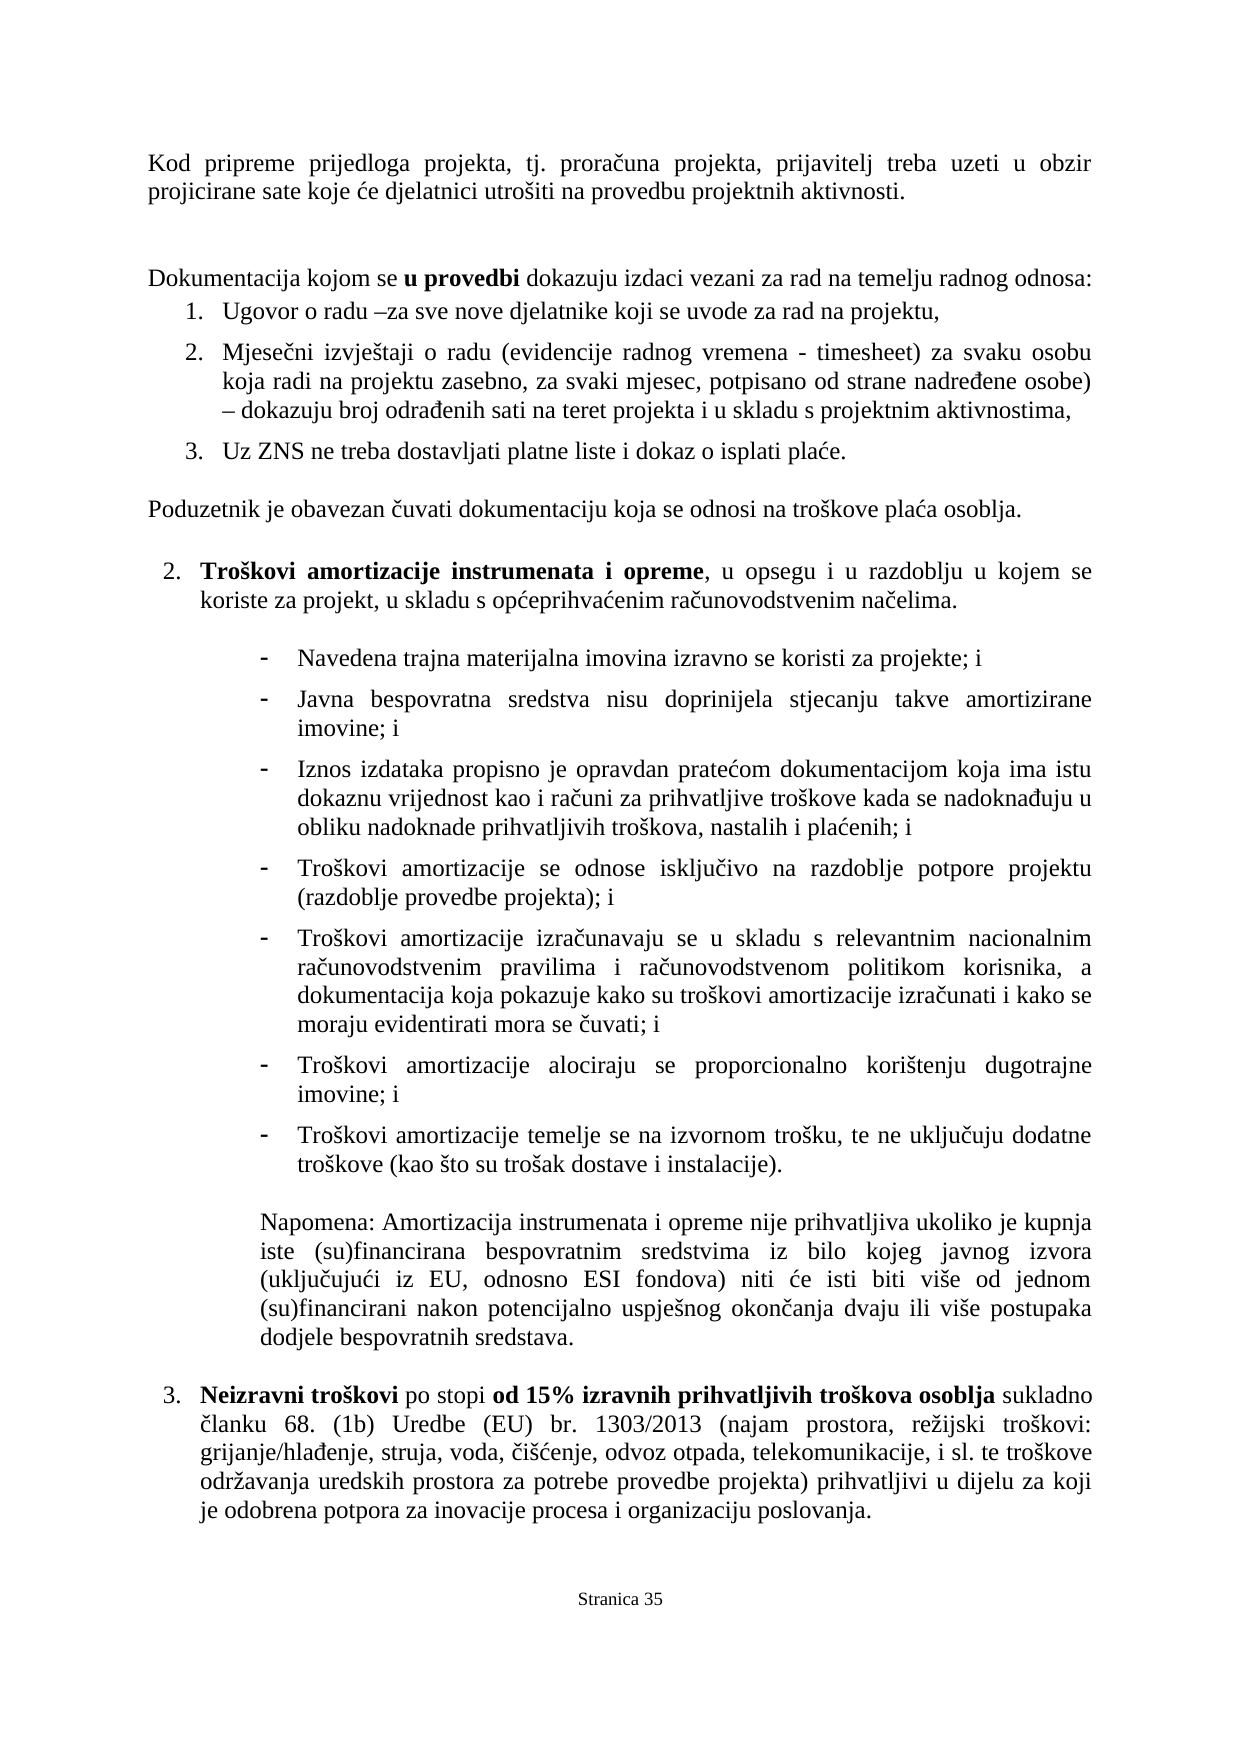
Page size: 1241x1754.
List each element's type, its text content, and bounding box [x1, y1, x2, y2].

text Poduzetnik je obavezan čuvati dokumentaciju koja se odnosi na troškove plaća osoblja. [148, 494, 1093, 523]
list Ugovor o radu –za sve nove djelatnike koji se uvode za rad na projektu, [185, 296, 1093, 325]
list Navedena trajna materijalna imovina izravno se koristi za projekte; i [260, 643, 1093, 672]
list Iznos izdataka propisno je opravdan pratećom dokumentacijom koja ima istu dokaznu vrijednost kao i računi za prihvatljive troškove kada se nadoknađuju u obliku nadoknade prihvatljivih troškova, nastalih i plaćenih; i [260, 754, 1093, 840]
list Troškovi amortizacije alociraju se proporcionalno korištenju dugotrajne imovine; i [260, 1050, 1093, 1108]
list Mjesečni izvještaji o radu (evidencije radnog vremena - timesheet) za svaku osobu koja radi na projektu zasebno, za svaki mjesec, potpisano od strane nadređene osobe) – dokazuju broj odrađenih sati na teret projekta i u skladu s projektnim aktivnostima, [185, 337, 1093, 423]
list Javna bespovratna sredstva nisu doprinijela stjecanju takve amortizirane imovine; i [260, 684, 1093, 742]
text Dokumentacija kojom se u provedbi dokazuju izdaci vezani za rad na temelju radnog odnosa: [148, 263, 1093, 292]
list Neizravni troškovi po stopi od 15% izravnih prihvatljivih troškova osoblja sukladno članku 68. (1b) Uredbe (EU) br. 1303/2013 (najam prostora, režijski troškovi: grijanje/hlađenje, struja, voda, čišćenje, odvoz otpada, telekomunikacije, i sl. te troškove održavanja uredskih prostora za potrebe provedbe projekta) prihvatljivi u dijelu za koji je odobrena potpora za inovacije procesa i organizaciju poslovanja. [163, 1380, 1093, 1524]
list Uz ZNS ne treba dostavljati platne liste i dokaz o isplati plaće. [185, 436, 1093, 465]
list Troškovi amortizacije izračunavaju se u skladu s relevantnim nacionalnim računovodstvenim pravilima i računovodstvenom politikom korisnika, a dokumentacija koja pokazuje kako su troškovi amortizacije izračunati i kako se moraju evidentirati mora se čuvati; i [260, 923, 1093, 1038]
text Kod pripreme prijedloga projekta, tj. proračuna projekta, prijavitelj treba uzeti u obzir projicirane sate koje će djelatnici utrošiti na provedbu projektnih aktivnosti. [148, 148, 1093, 205]
list Troškovi amortizacije instrumenata i opreme, u opsegu i u razdoblju u kojem se koriste za projekt, u skladu s općeprihvaćenim računovodstvenim načelima. [163, 556, 1093, 614]
list Troškovi amortizacije temelje se na izvornom trošku, te ne uključuju dodatne troškove (kao što su trošak dostave i instalacije). [260, 1120, 1093, 1178]
text Napomena: Amortizacija instrumenata i opreme nije prihvatljiva ukoliko je kupnja iste (su)financirana bespovratnim sredstvima iz bilo kojeg javnog izvora (uključujući iz EU, odnosno ESI fondova) niti će isti biti više od jednom (su)financirani nakon potencijalno uspješnog okončanja dvaju ili više postupaka dodjele bespovratnih sredstava. [260, 1207, 1093, 1351]
list Troškovi amortizacije se odnose isključivo na razdoblje potpore projektu (razdoblje provedbe projekta); i [260, 853, 1093, 910]
